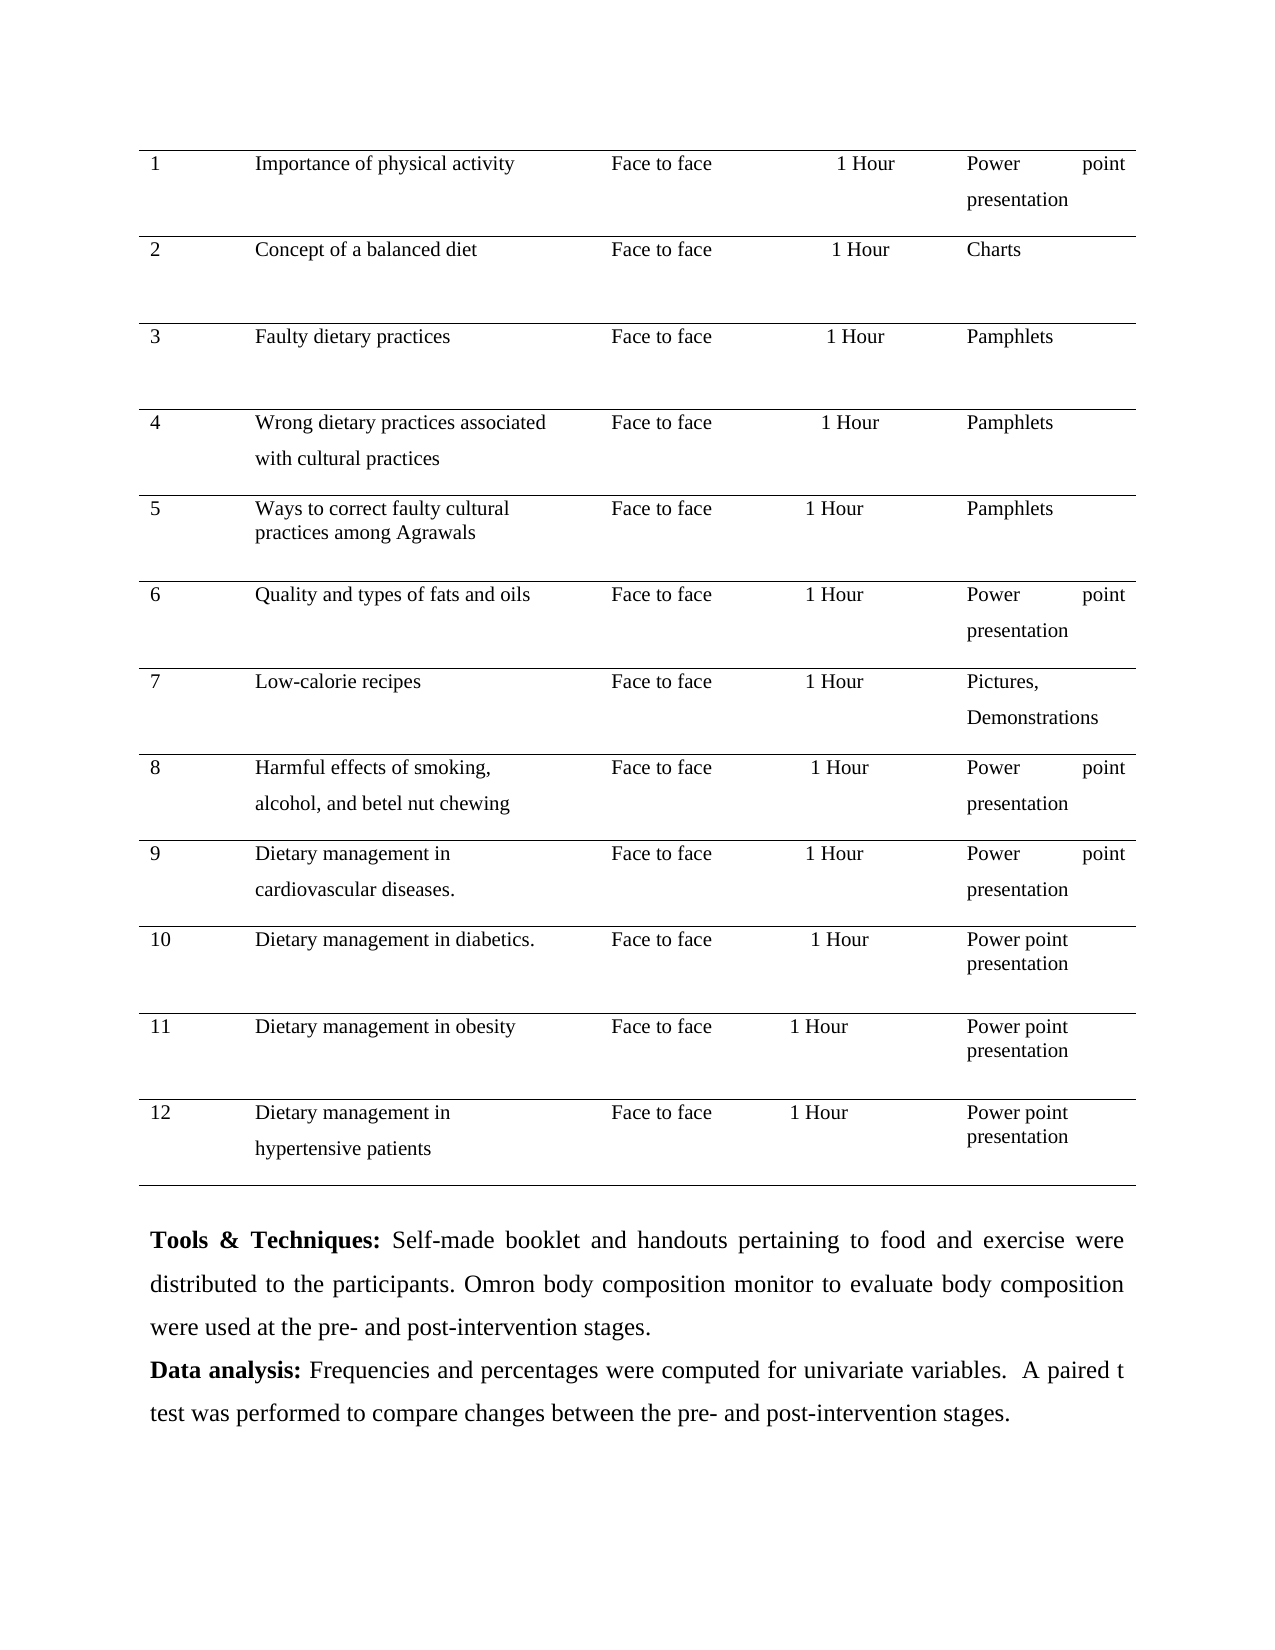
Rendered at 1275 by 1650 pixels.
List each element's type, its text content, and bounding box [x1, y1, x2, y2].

table_cell Faulty dietary practices [244, 324, 600, 409]
table_cell Pictures, Demonstrations [955, 669, 1136, 754]
table_cell 1 Hour [778, 324, 955, 409]
table_cell Ways to correct faulty cultural practices among Agrawals [244, 496, 600, 581]
table_cell Concept of a balanced diet [244, 237, 600, 322]
table_cell 7 [139, 669, 244, 754]
table_cell Harmful effects of smoking, alcohol, and betel nut chewing [244, 755, 600, 840]
table_cell 1 Hour [778, 1100, 955, 1185]
table_cell Face to face [600, 1100, 778, 1185]
table_cell 12 [139, 1100, 244, 1185]
table_cell Charts [955, 237, 1136, 322]
table_cell 2 [139, 237, 244, 322]
table_cell 1 Hour [778, 1014, 955, 1099]
table_cell Quality and types of fats and oils [244, 582, 600, 667]
table_cell 1 Hour [778, 496, 955, 581]
table_cell Power point presentation [955, 1014, 1136, 1099]
table_cell 1 Hour [778, 151, 955, 236]
table_cell 4 [139, 410, 244, 495]
table_cell Power point presentation [955, 1100, 1136, 1185]
table_cell 1 Hour [778, 237, 955, 322]
table_cell 3 [139, 324, 244, 409]
table_cell Pamphlets [955, 410, 1136, 495]
table_cell 1 Hour [778, 841, 955, 926]
table_cell 11 [139, 1014, 244, 1099]
table_cell Dietary management in obesity [244, 1014, 600, 1099]
table_cell Power point presentation [955, 151, 1136, 236]
text Tools & Techniques: Self-made booklet and handouts pertaining to food and exercise were distributed to the participants. Omron body composition monitor to evaluate body composition were used at the pre- and post-intervention stages. [150, 1226, 1125, 1341]
table_cell 1 Hour [778, 669, 955, 754]
table_cell Pamphlets [955, 324, 1136, 409]
table_cell Face to face [600, 841, 778, 926]
table_cell Power point presentation [955, 582, 1136, 667]
table_cell Power point presentation [955, 841, 1136, 926]
table_cell Face to face [600, 1014, 778, 1099]
table_cell 1 Hour [778, 927, 955, 1012]
table_cell Low-calorie recipes [244, 669, 600, 754]
table_cell 9 [139, 841, 244, 926]
table_cell Dietary management in hypertensive patients [244, 1100, 600, 1185]
table_cell Importance of physical activity [244, 151, 600, 236]
text Data analysis: Frequencies and percentages were computed for univariate variables. A paired t test was performed to compare changes between the pre- and post-intervention stages. [150, 1355, 1125, 1427]
table_cell 8 [139, 755, 244, 840]
table_cell Dietary management in cardiovascular diseases. [244, 841, 600, 926]
table_cell Face to face [600, 410, 778, 495]
table_cell 5 [139, 496, 244, 581]
table_cell Face to face [600, 669, 778, 754]
table_cell Face to face [600, 755, 778, 840]
table_cell 6 [139, 582, 244, 667]
table_cell Face to face [600, 927, 778, 1012]
table_cell Wrong dietary practices associated with cultural practices [244, 410, 600, 495]
table_cell Face to face [600, 324, 778, 409]
table_cell 1 Hour [778, 582, 955, 667]
table_cell Pamphlets [955, 496, 1136, 581]
table_cell Power point presentation [955, 927, 1136, 1012]
table_cell 1 Hour [778, 410, 955, 495]
table_cell 1 [139, 151, 244, 236]
table_cell 10 [139, 927, 244, 1012]
table_cell Face to face [600, 237, 778, 322]
table_cell Face to face [600, 496, 778, 581]
table_cell Power point presentation [955, 755, 1136, 840]
table_cell 1 Hour [778, 755, 955, 840]
table_cell Face to face [600, 582, 778, 667]
table_cell Dietary management in diabetics. [244, 927, 600, 1012]
table_cell Face to face [600, 151, 778, 236]
